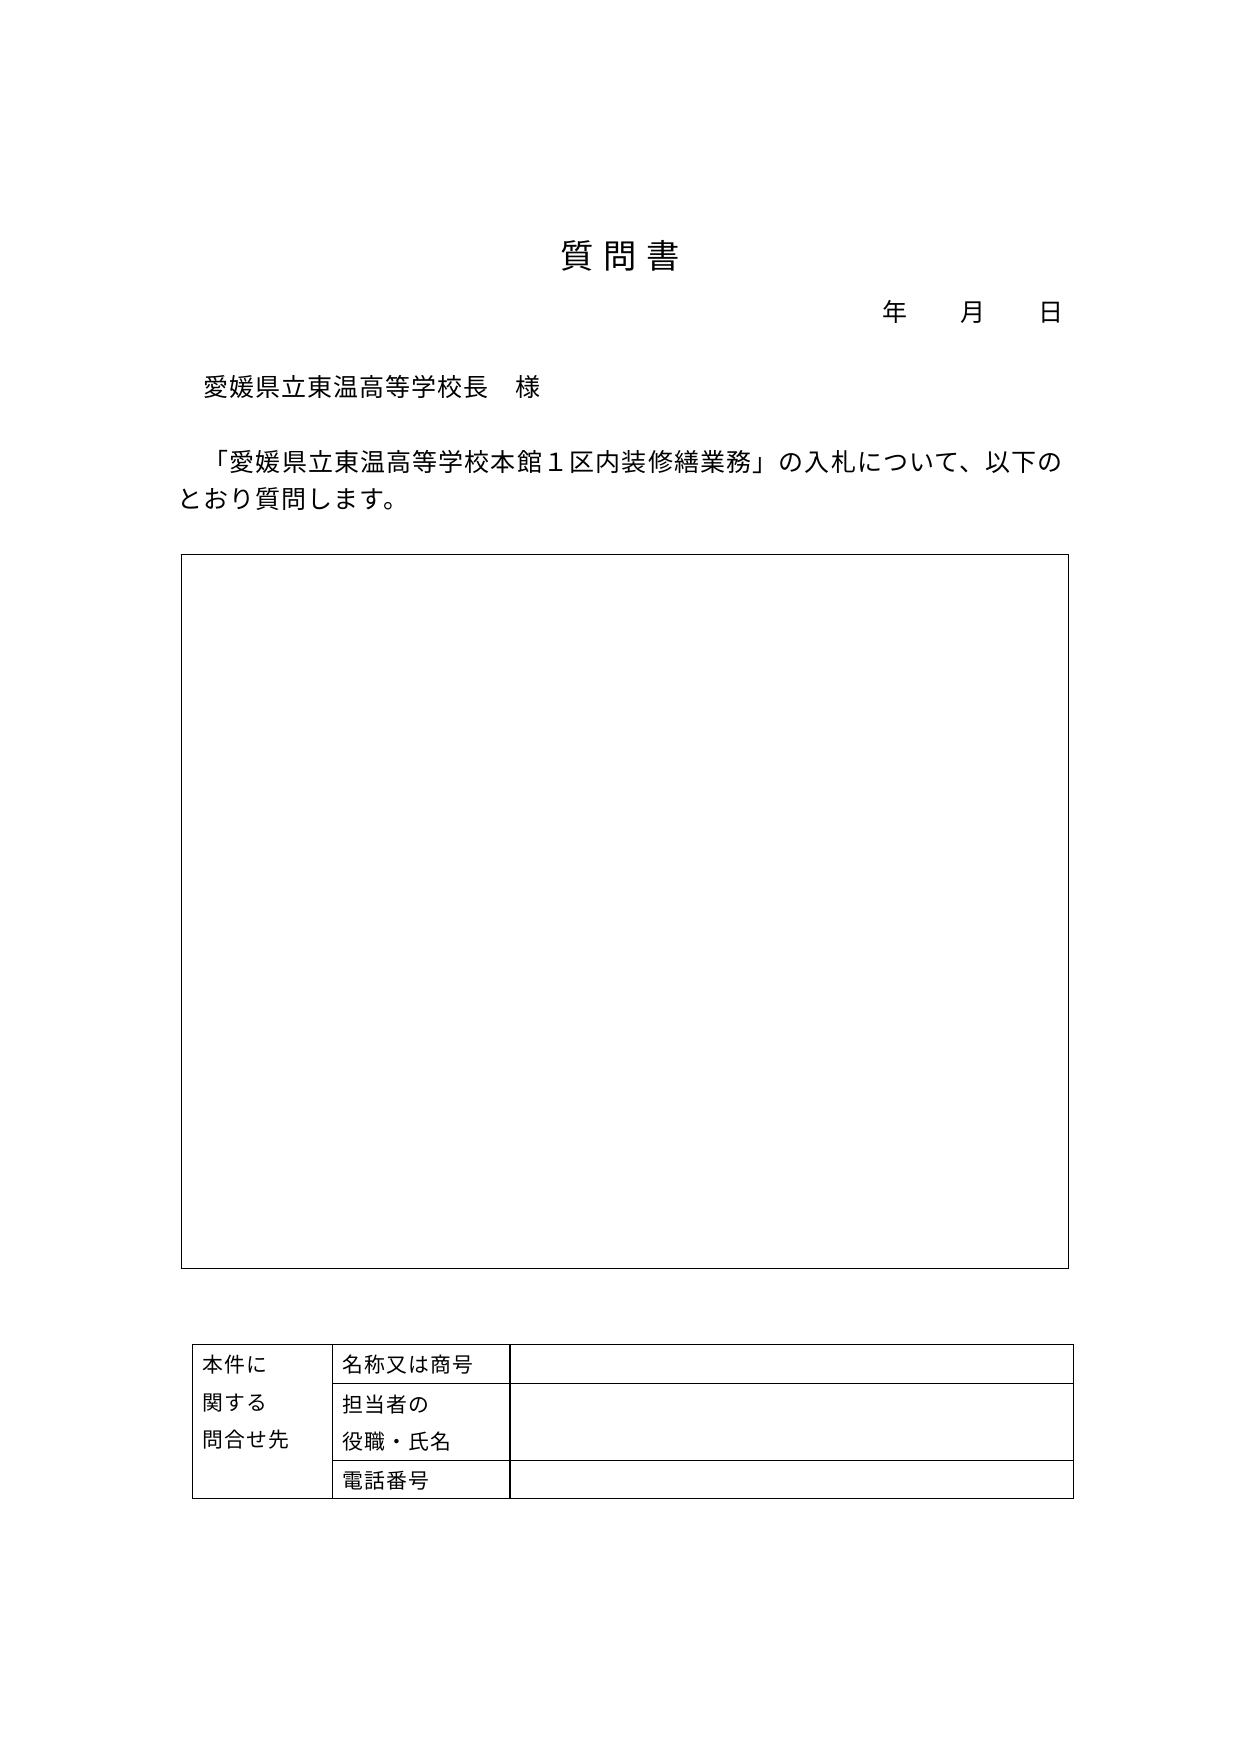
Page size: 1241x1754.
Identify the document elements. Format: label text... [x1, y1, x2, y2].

table_cell [511, 1461, 1073, 1498]
text 「愛媛県立東温高等学校本館１区内装修繕業務」の入札について、以下のとおり質問します。 [177, 442, 1063, 517]
table_header [182, 555, 1068, 1268]
table_cell [511, 1384, 1073, 1459]
table_header 名称又は商号 [333, 1345, 509, 1383]
text 年 月 日 [177, 292, 1063, 329]
table_header 本件に 関する 問合せ先 [193, 1345, 332, 1498]
table_header [511, 1345, 1073, 1383]
text 質 問 書 [177, 217, 1063, 292]
table_cell 担当者の 役職・氏名 [333, 1384, 509, 1459]
table_cell 電話番号 [333, 1461, 509, 1498]
text 愛媛県立東温高等学校長 様 [177, 367, 1063, 404]
